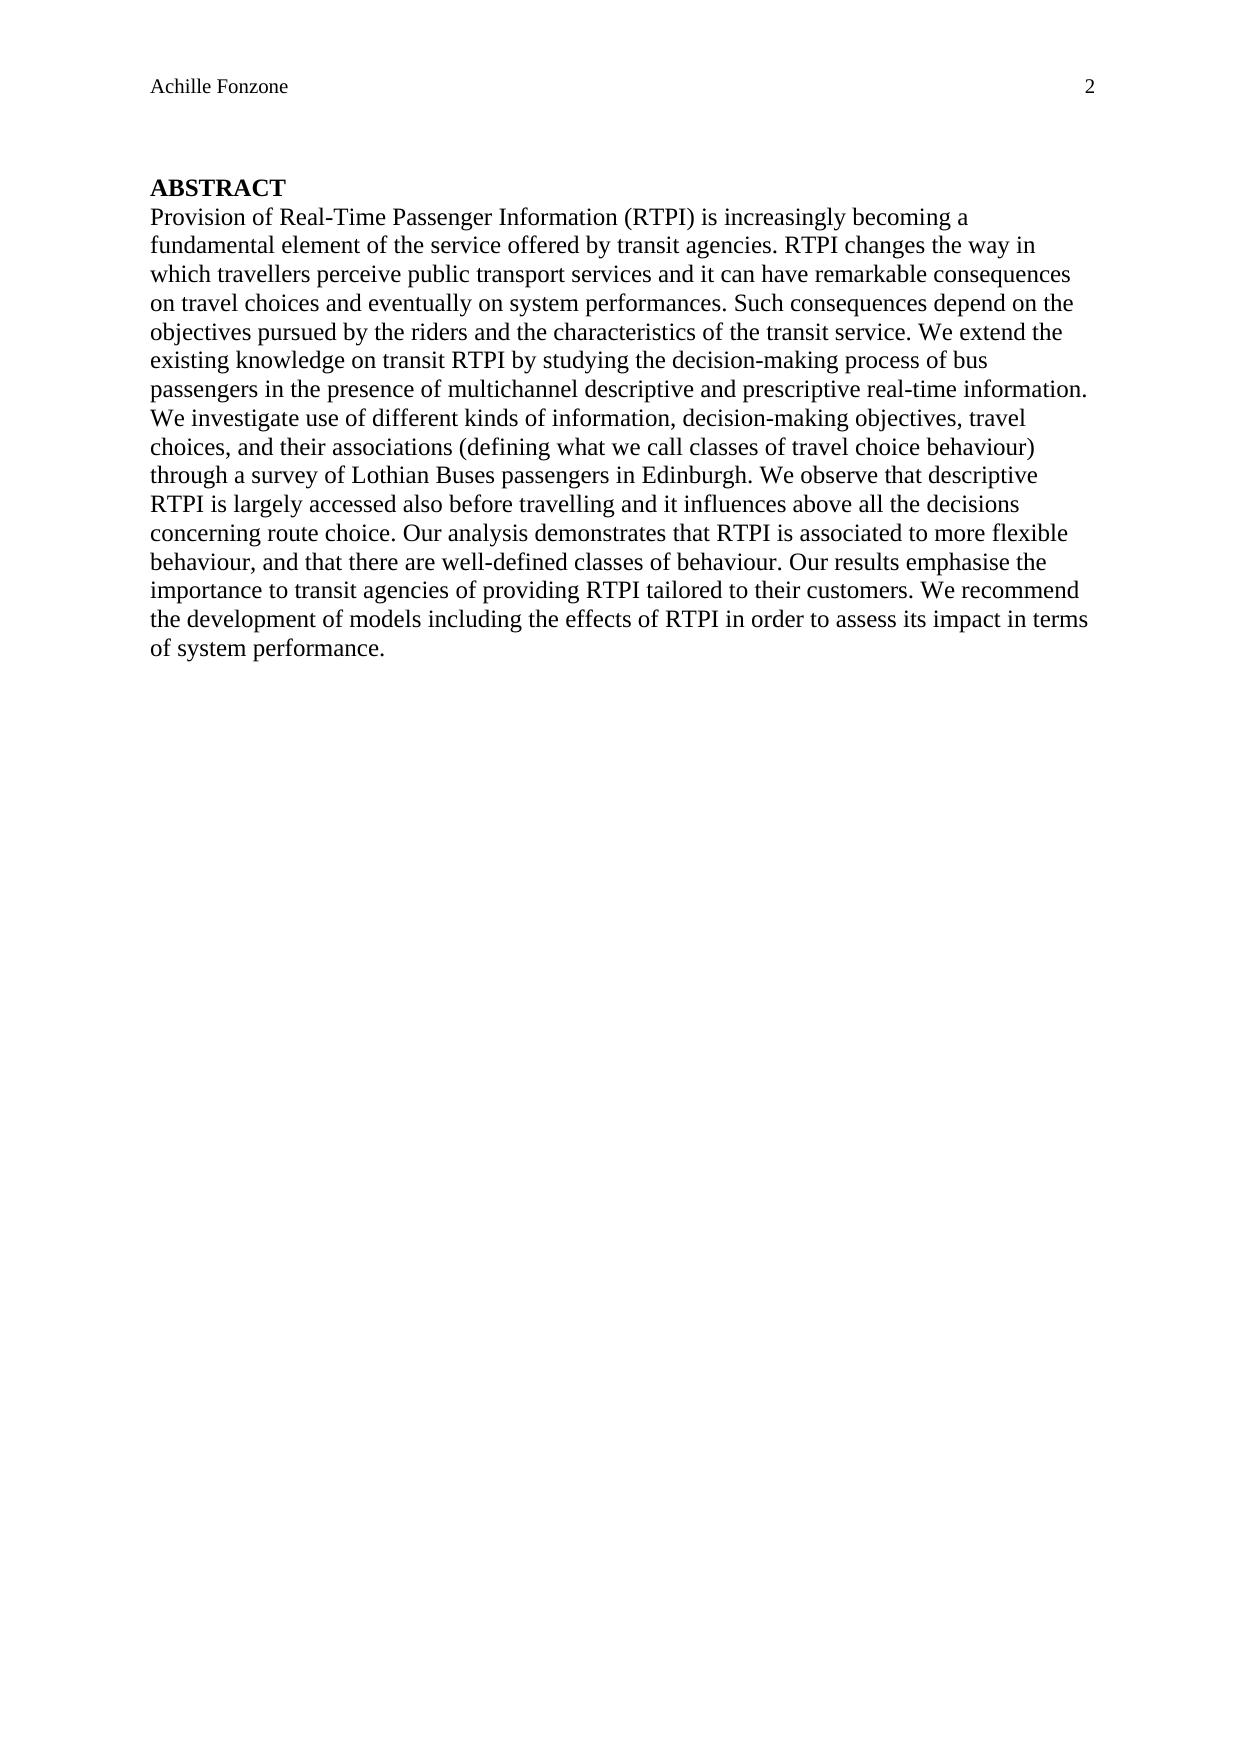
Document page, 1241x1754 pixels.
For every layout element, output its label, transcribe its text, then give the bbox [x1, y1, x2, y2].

subtitle Abstract [150, 173, 1090, 202]
text Provision of Real-Time Passenger Information (RTPI) is increasingly becoming a fundamental element of the service offered by transit agencies. RTPI changes the way in which travellers perceive public transport services and it can have remarkable consequences on travel choices and eventually on system performances. Such consequences depend on the objectives pursued by the riders and the characteristics of the transit service. We extend the existing knowledge on transit RTPI by studying the decision-making process of bus passengers in the presence of multichannel descriptive and prescriptive real-time information. We investigate use of different kinds of information, decision-making objectives, travel choices, and their associations (defining what we call classes of travel choice behaviour) through a survey of Lothian Buses passengers in Edinburgh. We observe that descriptive RTPI is largely accessed also before travelling and it influences above all the decisions concerning route choice. Our analysis demonstrates that RTPI is associated to more flexible behaviour, and that there are well-defined classes of behaviour. Our results emphasise the importance to transit agencies of providing RTPI tailored to their customers. We recommend the development of models including the effects of RTPI in order to assess its impact in terms of system performance. [150, 202, 1090, 662]
